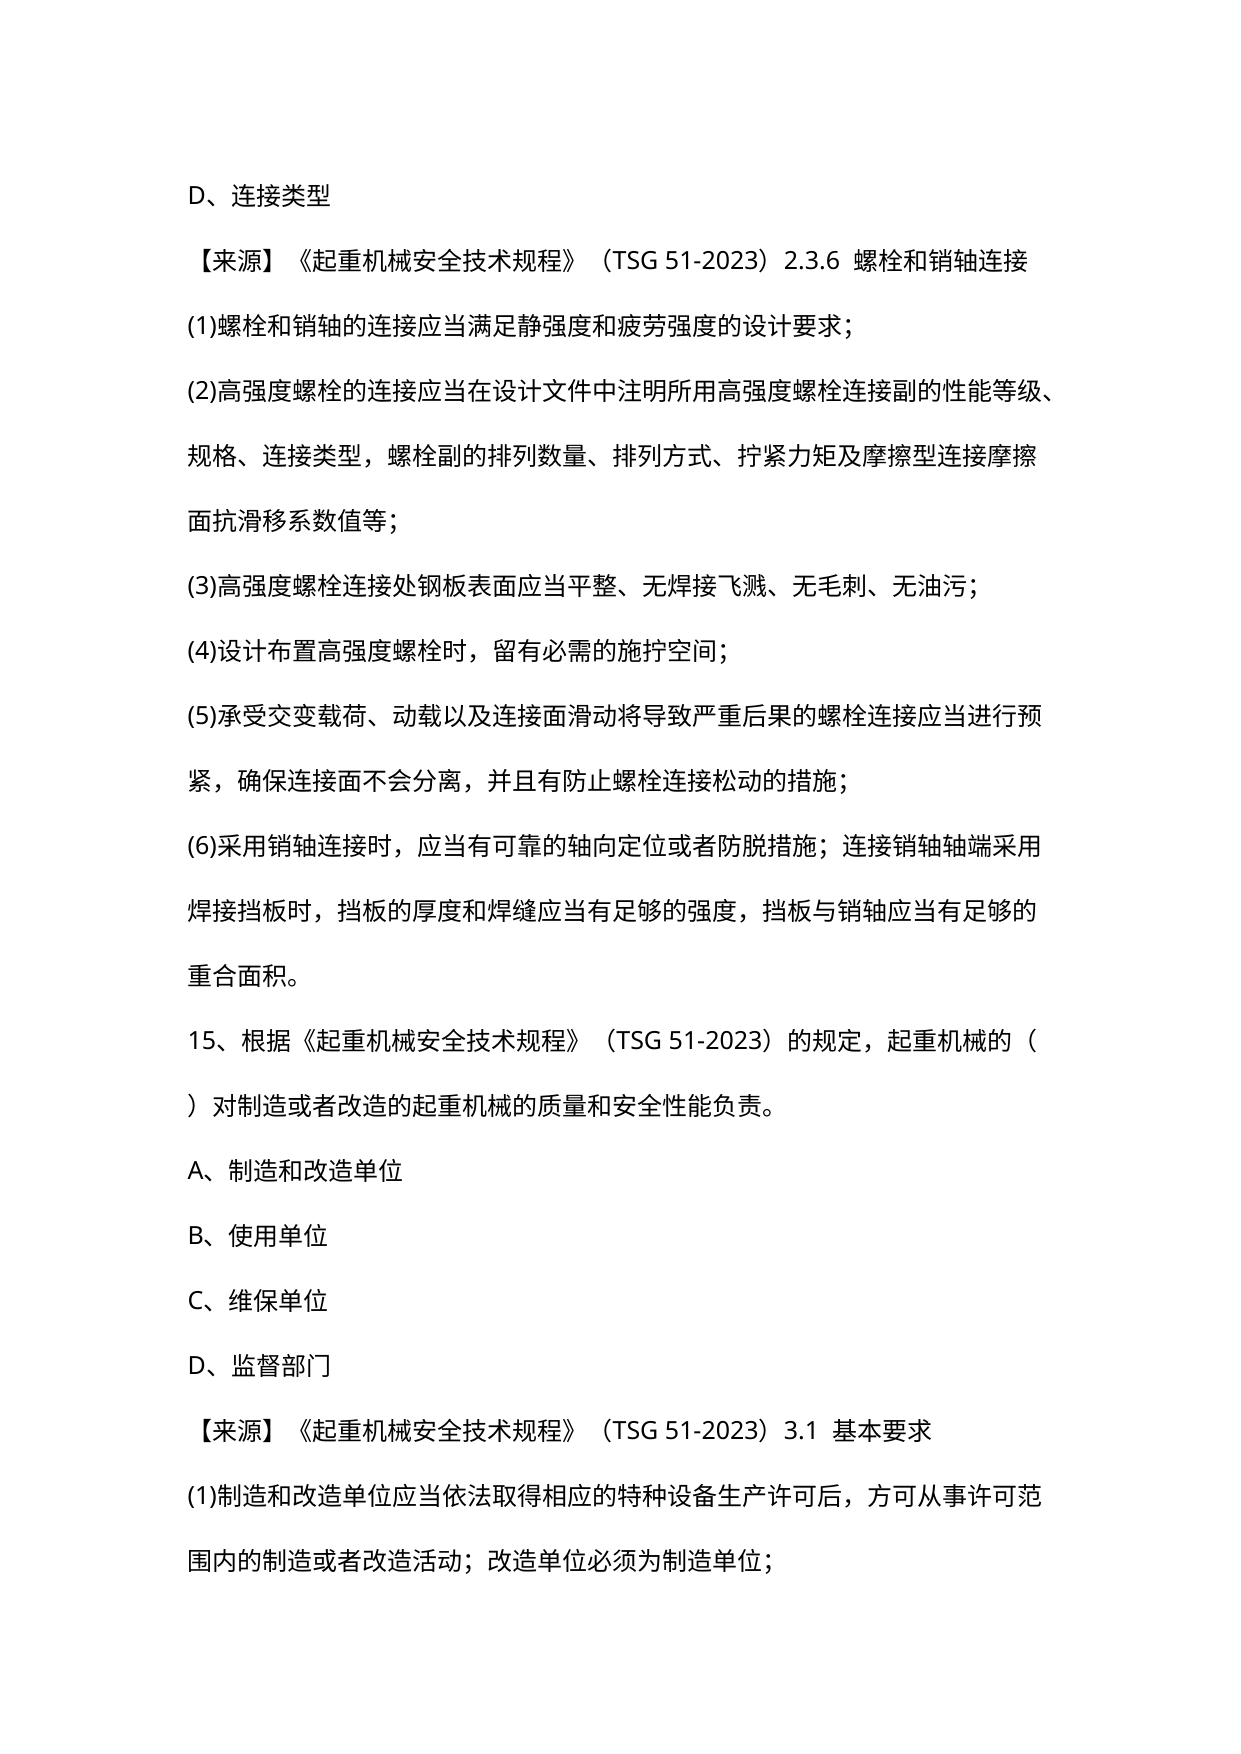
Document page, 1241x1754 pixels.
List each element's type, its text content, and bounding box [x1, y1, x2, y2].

text A、制造和改造单位 [187, 1137, 1053, 1202]
text (6)采用销轴连接时，应当有可靠的轴向定位或者防脱措施；连接销轴轴端采用焊接挡板时，挡板的厚度和焊缝应当有足够的强度，挡板与销轴应当有足够的重合面积。 [187, 812, 1053, 1007]
text (5)承受交变载荷、动载以及连接面滑动将导致严重后果的螺栓连接应当进行预紧，确保连接面不会分离，并且有防止螺栓连接松动的措施； [187, 682, 1053, 812]
text C、维保单位 [187, 1267, 1053, 1332]
text (2)高强度螺栓的连接应当在设计文件中注明所用高强度螺栓连接副的性能等级、规格、连接类型，螺栓副的排列数量、排列方式、拧紧力矩及摩擦型连接摩擦面抗滑移系数值等； [187, 357, 1053, 552]
text (1)螺栓和销轴的连接应当满足静强度和疲劳强度的设计要求； [187, 292, 1053, 357]
text (3)高强度螺栓连接处钢板表面应当平整、无焊接飞溅、无毛刺、无油污； [187, 552, 1053, 617]
text (4)设计布置高强度螺栓时，留有必需的施拧空间； [187, 617, 1053, 682]
text 【来源】《起重机械安全技术规程》（TSG 51-2023）3.1 基本要求 [187, 1397, 1053, 1462]
text D、连接类型 [187, 162, 1053, 227]
text D、监督部门 [187, 1332, 1053, 1397]
text 15、根据《起重机械安全技术规程》（TSG 51-2023）的规定，起重机械的（ ）对制造或者改造的起重机械的质量和安全性能负责。 [187, 1007, 1053, 1137]
text (1)制造和改造单位应当依法取得相应的特种设备生产许可后，方可从事许可范围内的制造或者改造活动；改造单位必须为制造单位； [187, 1462, 1053, 1592]
text B、使用单位 [187, 1202, 1053, 1267]
text 【来源】《起重机械安全技术规程》（TSG 51-2023）2.3.6 螺栓和销轴连接 [187, 227, 1053, 292]
